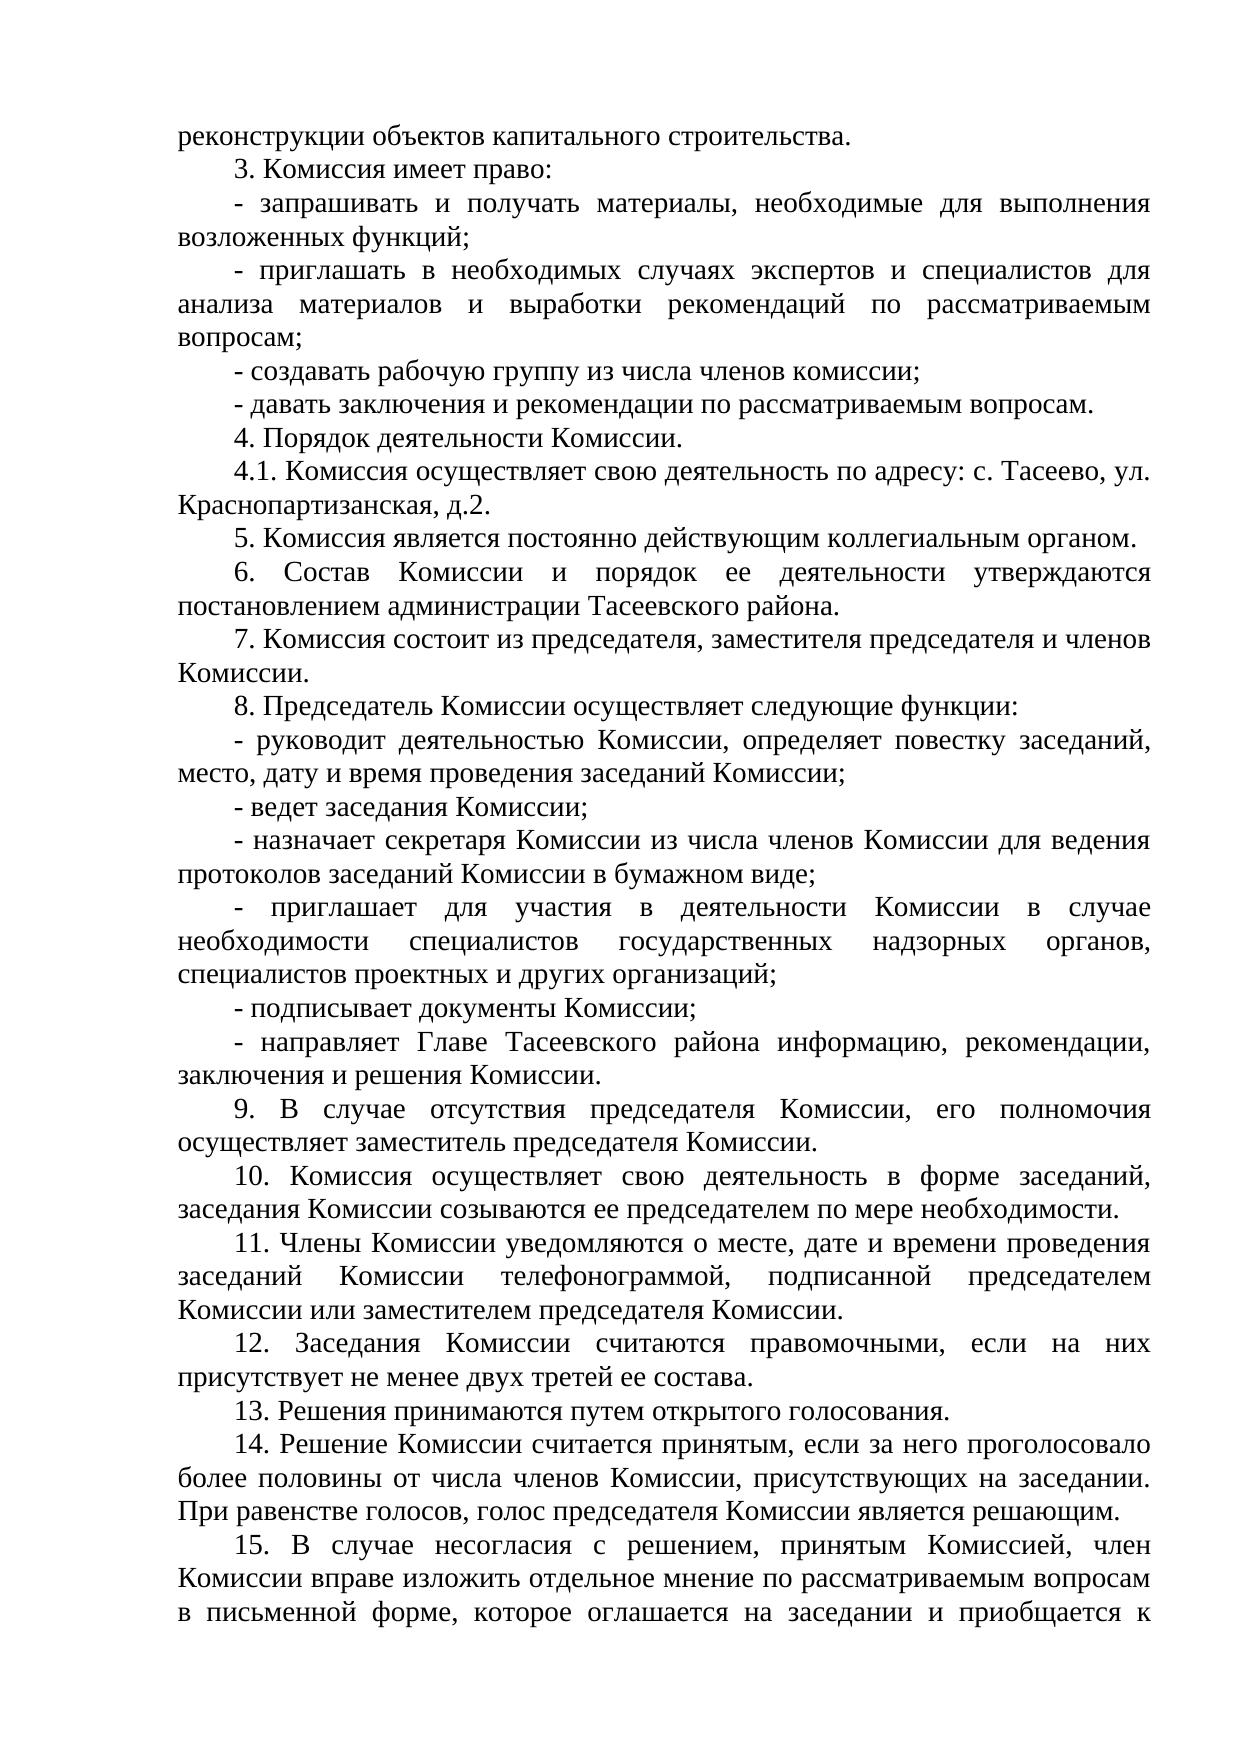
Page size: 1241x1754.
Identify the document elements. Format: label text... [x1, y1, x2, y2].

text - руководит деятельностью Комиссии, определяет повестку заседаний, место, дату и время проведения заседаний Комиссии; [177, 722, 1152, 789]
text - назначает секретаря Комиссии из числа членов Комиссии для ведения протоколов заседаний Комиссии в бумажном виде; [177, 822, 1152, 889]
text 9. В случае отсутствия председателя Комиссии, его полномочия осуществляет заместитель председателя Комиссии. [177, 1091, 1152, 1158]
text - создавать рабочую группу из числа членов комиссии; [177, 353, 1152, 386]
text 10. Комиссия осуществляет свою деятельность в форме заседаний, заседания Комиссии созываются ее председателем по мере необходимости. [177, 1158, 1152, 1225]
text - приглашать в необходимых случаях экспертов и специалистов для анализа материалов и выработки рекомендаций по рассматриваемым вопросам; [177, 252, 1152, 353]
text - давать заключения и рекомендации по рассматриваемым вопросам. [177, 386, 1152, 420]
text 5. Комиссия является постоянно действующим коллегиальным органом. [177, 521, 1152, 554]
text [177, 1527, 1152, 1627]
text - ведет заседания Комиссии; [177, 789, 1152, 822]
text 12. Заседания Комиссии считаются правомочными, если на них присутствует не менее двух третей ее состава. [177, 1326, 1152, 1393]
text 14. Решение Комиссии считается принятым, если за него проголосовало более половины от числа членов Комиссии, присутствующих на заседании. При равенстве голосов, голос председателя Комиссии является решающим. [177, 1426, 1152, 1527]
text 7. Комиссия состоит из председателя, заместителя председателя и членов Комиссии. [177, 621, 1152, 688]
text - приглашает для участия в деятельности Комиссии в случае необходимости специалистов государственных надзорных органов, специалистов проектных и других организаций; [177, 889, 1152, 990]
text 8. Председатель Комиссии осуществляет следующие функции: [177, 688, 1152, 722]
text - направляет Главе Тасеевского района информацию, рекомендации, заключения и решения Комиссии. [177, 1024, 1152, 1091]
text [177, 118, 1152, 152]
text - подписывает документы Комиссии; [177, 990, 1152, 1024]
text - запрашивать и получать материалы, необходимые для выполнения возложенных функций; [177, 185, 1152, 252]
text 13. Решения принимаются путем открытого голосования. [177, 1393, 1152, 1426]
text 4.1. Комиссия осуществляет свою деятельность по адресу: с. Тасеево, ул. Краснопартизанская, д.2. [177, 453, 1152, 521]
text 3. Комиссия имеет право: [177, 152, 1152, 185]
text 4. Порядок деятельности Комиссии. [177, 420, 1152, 453]
text 11. Члены Комиссии уведомляются о месте, дате и времени проведения заседаний Комиссии телефонограммой, подписанной председателем Комиссии или заместителем председателя Комиссии. [177, 1225, 1152, 1326]
text 6. Состав Комиссии и порядок ее деятельности утверждаются постановлением администрации Тасеевского района. [177, 554, 1152, 621]
